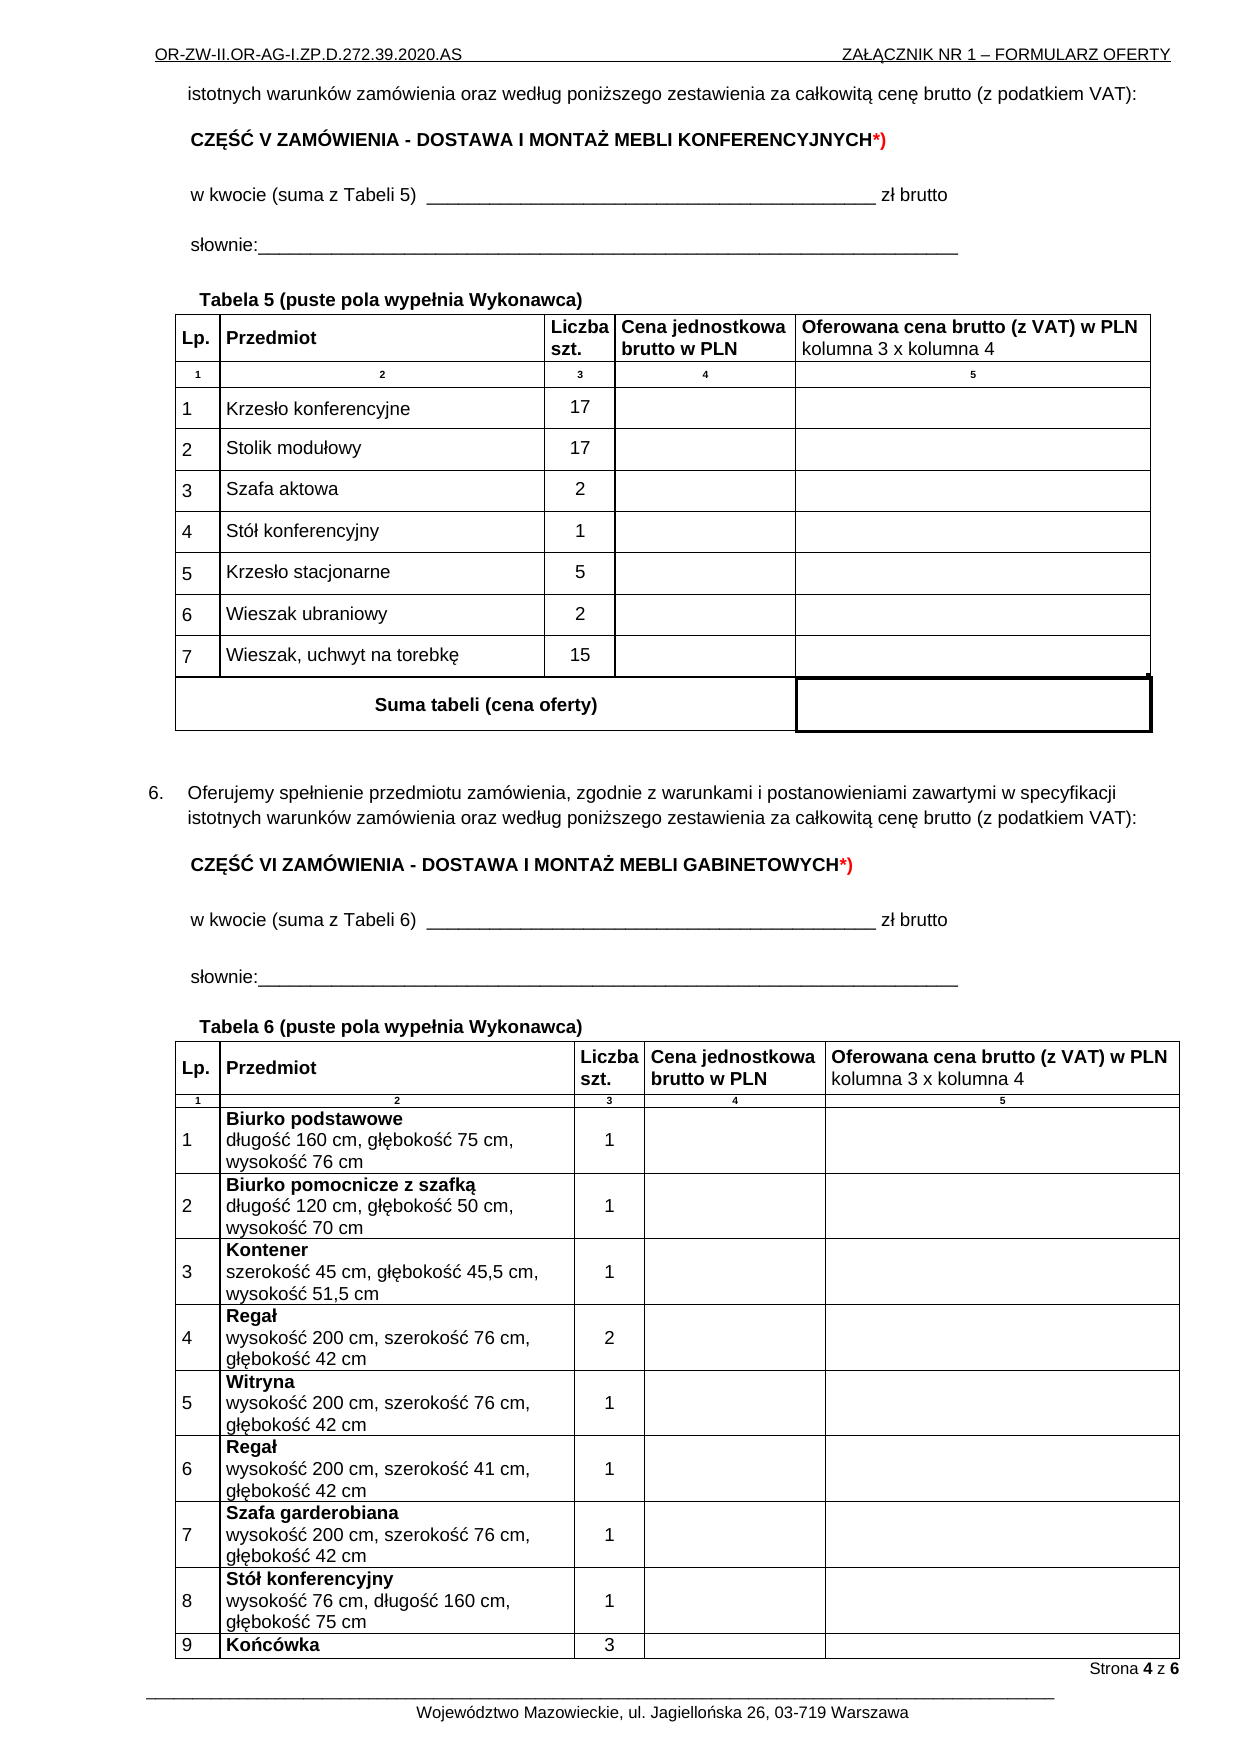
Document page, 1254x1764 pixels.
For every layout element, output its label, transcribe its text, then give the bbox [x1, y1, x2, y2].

list słownie:___________________________________________________________________ [190, 966, 1179, 988]
list słownie:___________________________________________________________________ [190, 234, 1179, 255]
table_cell [645, 1239, 825, 1304]
table_cell [796, 595, 1150, 635]
table_cell [826, 1174, 1179, 1238]
list Tabela 6 (puste pola wypełnia Wykonawca) [199, 1016, 1179, 1037]
table_cell [645, 1371, 825, 1435]
table_header Lp. [176, 315, 219, 361]
table_cell 4 [176, 1305, 219, 1369]
table_cell Regał wysokość 200 cm, szerokość 76 cm, głębokość 42 cm [221, 1305, 574, 1369]
table_cell [796, 471, 1150, 511]
table_cell 1 [545, 512, 614, 552]
table_cell [826, 1634, 1179, 1658]
table_header Lp. [176, 1042, 219, 1094]
table_cell 1 [176, 1108, 219, 1172]
table_cell Stolik modułowy [221, 429, 544, 469]
table_cell Biurko pomocnicze z szafką długość 120 cm, głębokość 50 cm, wysokość 70 cm [221, 1174, 574, 1238]
table_cell [826, 1502, 1179, 1567]
table_cell Stół konferencyjny [221, 512, 544, 552]
table_cell [645, 1174, 825, 1238]
table_cell [645, 1108, 825, 1172]
table_header Liczba szt. [575, 1042, 644, 1094]
table_cell 2 [575, 1305, 644, 1369]
table_cell 2 [545, 471, 614, 511]
list CZĘŚĆ VI ZAMÓWIENIA - DOSTAWA I MONTAŻ MEBLI GABINETOWYCH*) [190, 853, 1179, 875]
table_cell Kontener szerokość 45 cm, głębokość 45,5 cm, wysokość 51,5 cm [221, 1239, 574, 1304]
table_cell [826, 1436, 1179, 1501]
table_cell [616, 471, 795, 511]
table_cell 3 [176, 471, 219, 511]
table_cell [796, 512, 1150, 552]
table_cell 7 [176, 1502, 219, 1567]
table_cell 2 [545, 595, 614, 635]
table_cell 15 [545, 636, 614, 676]
table_cell [645, 1305, 825, 1369]
table_cell 3 [176, 1239, 219, 1304]
table_cell Wieszak ubraniowy [221, 595, 544, 635]
list w kwocie (suma z Tabeli 5) ___________________________________________ zł brutto [190, 184, 1179, 206]
table_header Oferowana cena brutto (z VAT) w PLN kolumna 3 x kolumna 4 [796, 315, 1150, 361]
table_cell 1 [176, 388, 219, 428]
table_cell 3 [545, 362, 614, 387]
table_cell [645, 1502, 825, 1567]
table_cell Szafa garderobiana wysokość 200 cm, szerokość 76 cm, głębokość 42 cm [221, 1502, 574, 1567]
table_cell [616, 512, 795, 552]
table_cell 4 [616, 362, 795, 387]
table_cell 5 [176, 553, 219, 594]
table_header Cena jednostkowa brutto w PLN [616, 315, 795, 361]
table_cell 1 [575, 1371, 644, 1435]
table_cell Regał wysokość 200 cm, szerokość 41 cm, głębokość 42 cm [221, 1436, 574, 1501]
list w kwocie (suma z Tabeli 6) ___________________________________________ zł brutto [190, 908, 1179, 930]
table_cell 4 [176, 512, 219, 552]
table_cell [616, 429, 795, 469]
table_header Przedmiot [221, 1042, 574, 1094]
table_cell 9 [176, 1634, 219, 1658]
table_cell [616, 595, 795, 635]
table_cell [645, 1568, 825, 1632]
table_cell 2 [176, 1174, 219, 1238]
table_header Liczba szt. [545, 315, 614, 361]
table_cell [616, 388, 795, 428]
table_cell 7 [176, 636, 219, 676]
list Tabela 5 (puste pola wypełnia Wykonawca) [199, 289, 1179, 310]
table_cell [796, 636, 1150, 676]
table_cell [826, 1305, 1179, 1369]
table_cell 1 [575, 1502, 644, 1567]
table_cell 1 [176, 362, 219, 387]
table_header Cena jednostkowa brutto w PLN [645, 1042, 825, 1094]
table_cell 2 [221, 362, 544, 387]
table_header Oferowana cena brutto (z VAT) w PLN kolumna 3 x kolumna 4 [826, 1042, 1179, 1094]
table_cell [826, 1108, 1179, 1172]
table_cell 5 [545, 553, 614, 594]
table_cell 5 [176, 1371, 219, 1435]
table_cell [221, 1634, 574, 1658]
table_cell 1 [575, 1174, 644, 1238]
table_cell [826, 1568, 1179, 1632]
table_cell 2 [176, 429, 219, 469]
table_cell 1 [575, 1568, 644, 1632]
table_cell [645, 1436, 825, 1501]
table_cell 17 [545, 429, 614, 469]
table_cell 1 [575, 1108, 644, 1172]
table_cell 5 [796, 362, 1150, 387]
table_cell [798, 680, 1149, 729]
table_cell Krzesło stacjonarne [221, 553, 544, 594]
table_cell [796, 388, 1150, 428]
table_cell 6 [176, 595, 219, 635]
table_cell Witryna wysokość 200 cm, szerokość 76 cm, głębokość 42 cm [221, 1371, 574, 1435]
list CZĘŚĆ V ZAMÓWIENIA - DOSTAWA I MONTAŻ MEBLI KONFERENCYJNYCH*) [190, 129, 1179, 151]
table_cell 1 [575, 1436, 644, 1501]
table_cell Biurko podstawowe długość 160 cm, głębokość 75 cm, wysokość 76 cm [221, 1108, 574, 1172]
table_cell Wieszak, uchwyt na torebkę [221, 636, 544, 676]
table_cell Szafa aktowa [221, 471, 544, 511]
table_cell Krzesło konferencyjne [221, 388, 544, 428]
table_cell 6 [176, 1436, 219, 1501]
table_cell [645, 1634, 825, 1658]
table_cell [616, 553, 795, 594]
table_cell 3 [575, 1634, 644, 1658]
table_cell [826, 1239, 1179, 1304]
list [164, 83, 1179, 104]
table_cell 1 [575, 1239, 644, 1304]
table_cell [796, 429, 1150, 469]
table_cell Stół konferencyjny wysokość 76 cm, długość 160 cm, głębokość 75 cm [221, 1568, 574, 1632]
table_cell [616, 636, 795, 676]
table_cell [796, 553, 1150, 594]
table_cell Suma tabeli (cena oferty) [176, 678, 795, 729]
table_cell [826, 1371, 1179, 1435]
table_header Przedmiot [221, 315, 544, 361]
table_cell 17 [545, 388, 614, 428]
table_cell 8 [176, 1568, 219, 1632]
